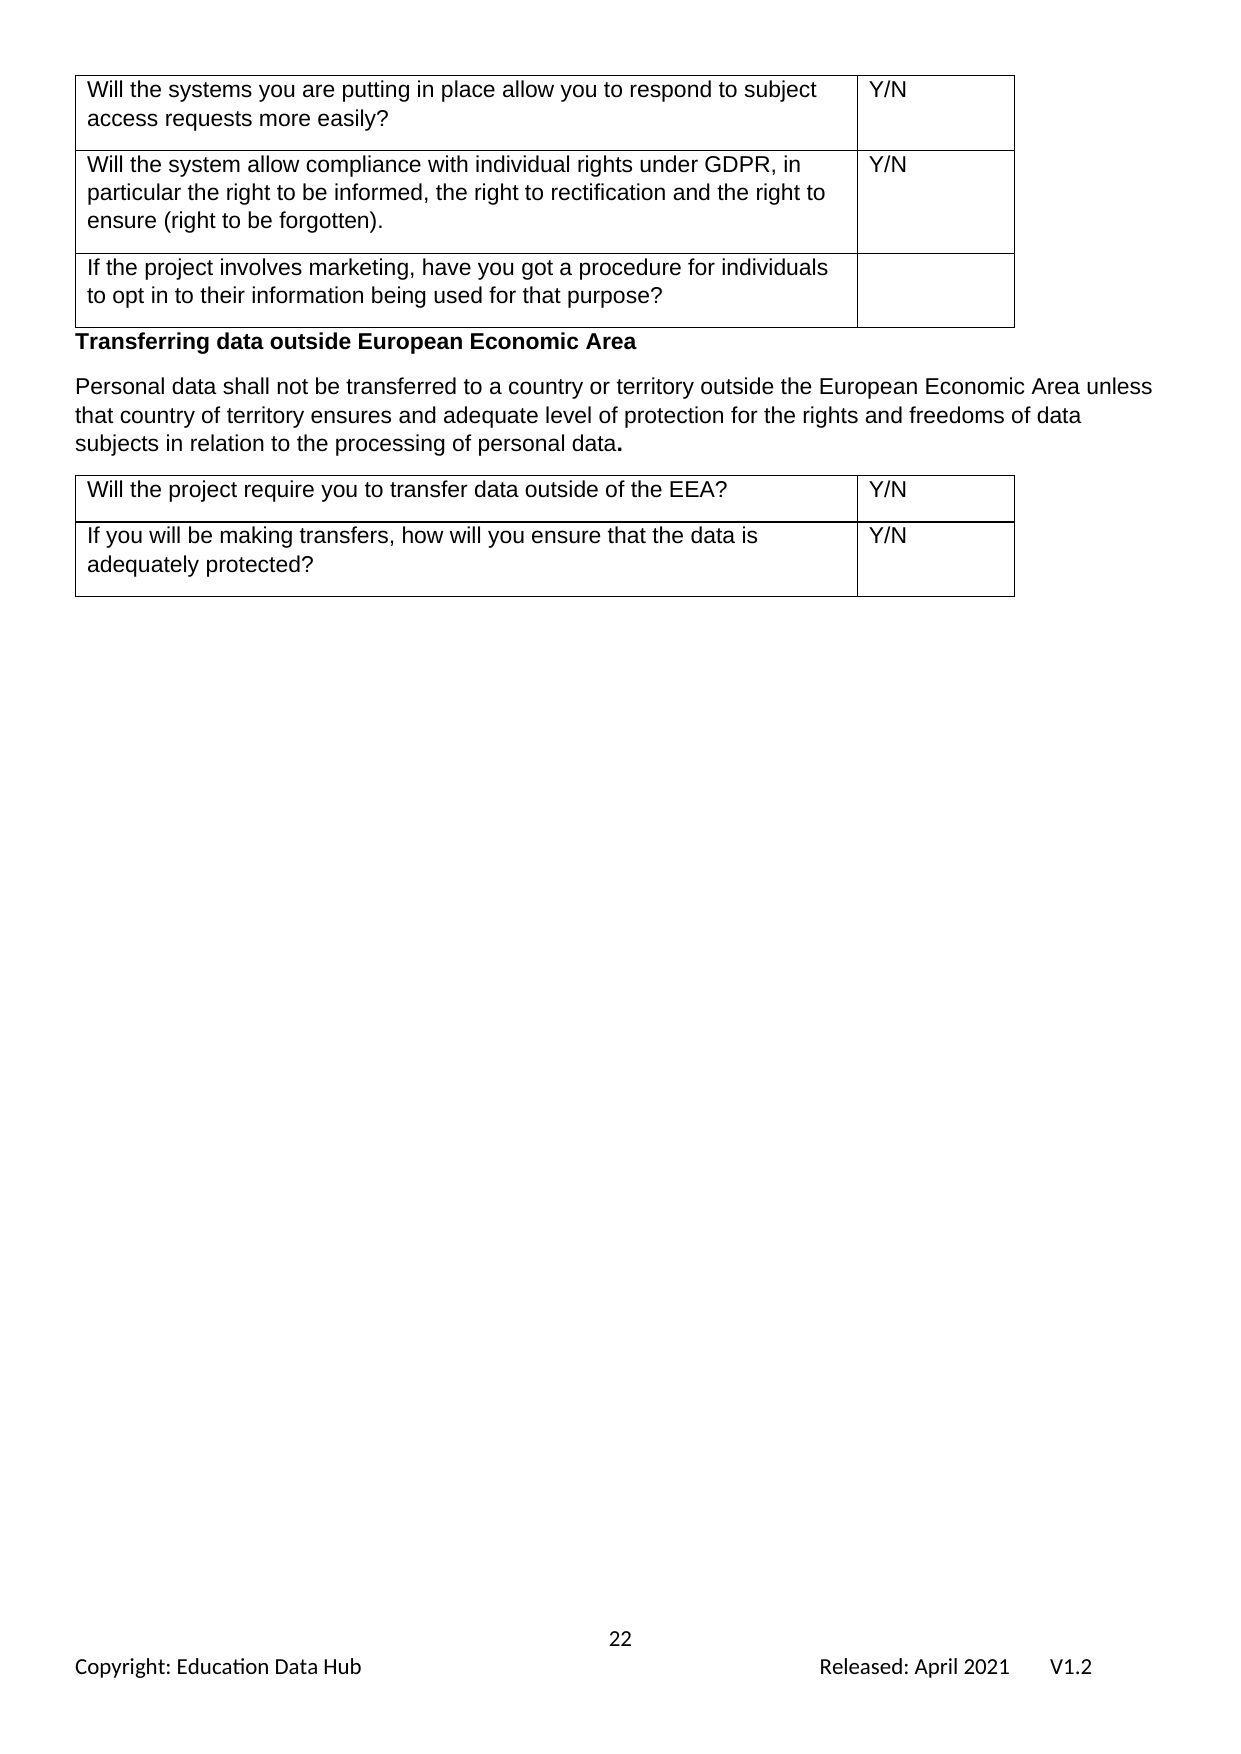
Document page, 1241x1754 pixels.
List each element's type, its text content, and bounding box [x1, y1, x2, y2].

table_cell [858, 254, 1014, 327]
table_cell Will the system allow compliance with individual rights under GDPR, in particular the right to be informed, the right to rectification and the right to ensure (right to be forgotten). [76, 151, 857, 253]
text Personal data shall not be transferred to a country or territory outside the European Economic Area unless that country of territory ensures and adequate level of protection for the rights and freedoms of data subjects in relation to the processing of personal data. [75, 373, 1165, 457]
table_header Will the project require you to transfer data outside of the EEA? [76, 476, 857, 521]
table_header Y/N [858, 476, 1014, 521]
table_cell If you will be making transfers, how will you ensure that the data is adequately protected? [76, 523, 857, 596]
text Transferring data outside European Economic Area [75, 328, 1165, 354]
table_cell If the project involves marketing, have you got a procedure for individuals to opt in to their information being used for that purpose? [76, 254, 857, 327]
table_cell Y/N [858, 151, 1014, 253]
table_cell Y/N [858, 523, 1014, 596]
table_header Will the systems you are putting in place allow you to respond to subject access requests more easily? [76, 76, 857, 149]
table_header Y/N [858, 76, 1014, 149]
